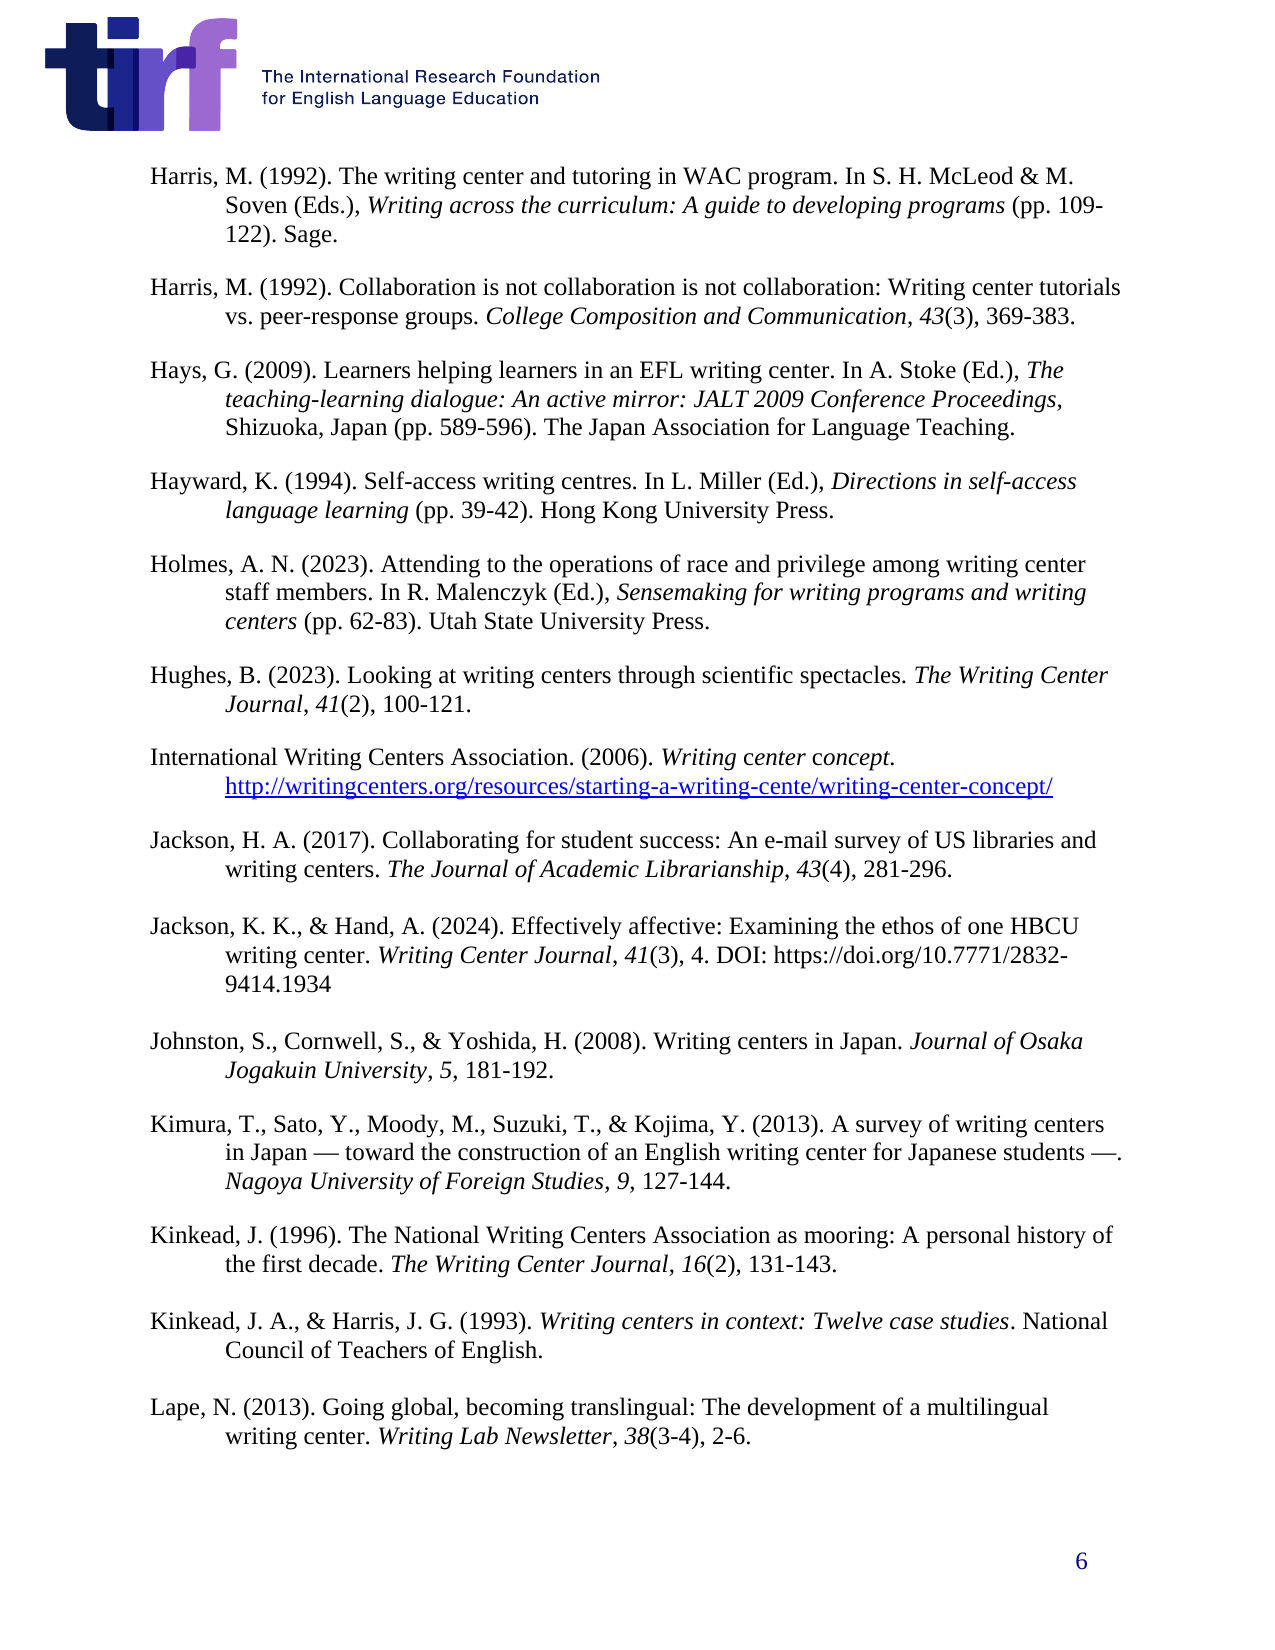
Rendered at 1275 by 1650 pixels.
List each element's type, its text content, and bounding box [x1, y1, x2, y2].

text Hayward, K. (1994). Self-access writing centres. In L. Miller (Ed.), Directions in self-access language learning (pp. 39-42). Hong Kong University Press. [150, 466, 1125, 524]
text Lape, N. (2013). Going global, becoming translingual: The development of a multilingual writing center. Writing Lab Newsletter, 38(3-4), 2-6. [150, 1392, 1125, 1450]
text Hays, G. (2009). Learners helping learners in an EFL writing center. In A. Stoke (Ed.), The teaching-learning dialogue: An active mirror: JALT 2009 Conference Proceedings, Shizuoka, Japan (pp. 589-596). The Japan Association for Language Teaching. [150, 355, 1125, 441]
text Jackson, K. K., & Hand, A. (2024). Effectively affective: Examining the ethos of one HBCU writing center. Writing Center Journal, 41(3), 4. DOI: https://doi.org/10.7771/2832-9414.1934 [150, 911, 1125, 997]
text Jackson, H. A. (2017). Collaborating for student success: An e-mail survey of US libraries and writing centers. The Journal of Academic Librarianship, 43(4), 281-296. [150, 825, 1125, 882]
text Kinkead, J. A., & Harris, J. G. (1993). Writing centers in context: Twelve case studies. National Council of Teachers of English. [150, 1306, 1125, 1364]
picture [45, 17, 606, 131]
text Kinkead, J. (1996). The National Writing Centers Association as mooring: A personal history of the first decade. The Writing Center Journal, 16(2), 131-143. [150, 1220, 1125, 1277]
text Kimura, T., Sato, Y., Moody, M., Suzuki, T., & Kojima, Y. (2013). A survey of writing centers in Japan — toward the construction of an English writing center for Japanese students —. Nagoya University of Foreign Studies, 9, 127-144. [150, 1109, 1125, 1195]
text Johnston, S., Cornwell, S., & Yoshida, H. (2008). Writing centers in Japan. Journal of Osaka Jogakuin University, 5, 181-192. [150, 1026, 1125, 1084]
text Harris, M. (1992). The writing center and tutoring in WAC program. In S. H. McLeod & M. Soven (Eds.), Writing across the curriculum: A guide to developing programs (pp. 109-122). Sage. [150, 161, 1125, 247]
text Holmes, A. N. (2023). Attending to the operations of race and privilege among writing center staff members. In R. Malenczyk (Ed.), Sensemaking for writing programs and writing centers (pp. 62-83). Utah State University Press. [150, 549, 1125, 635]
text International Writing Centers Association. (2006). Writing center concept. http://writingcenters.org/resources/starting-a-writing-cente/writing-center-concept/ [150, 742, 1125, 800]
text Hughes, B. (2023). Looking at writing centers through scientific spectacles. The Writing Center Journal, 41(2), 100-121. [150, 660, 1125, 717]
text Harris, M. (1992). Collaboration is not collaboration is not collaboration: Writing center tutorials vs. peer-response groups. College Composition and Communication, 43(3), 369-383. [150, 272, 1125, 330]
